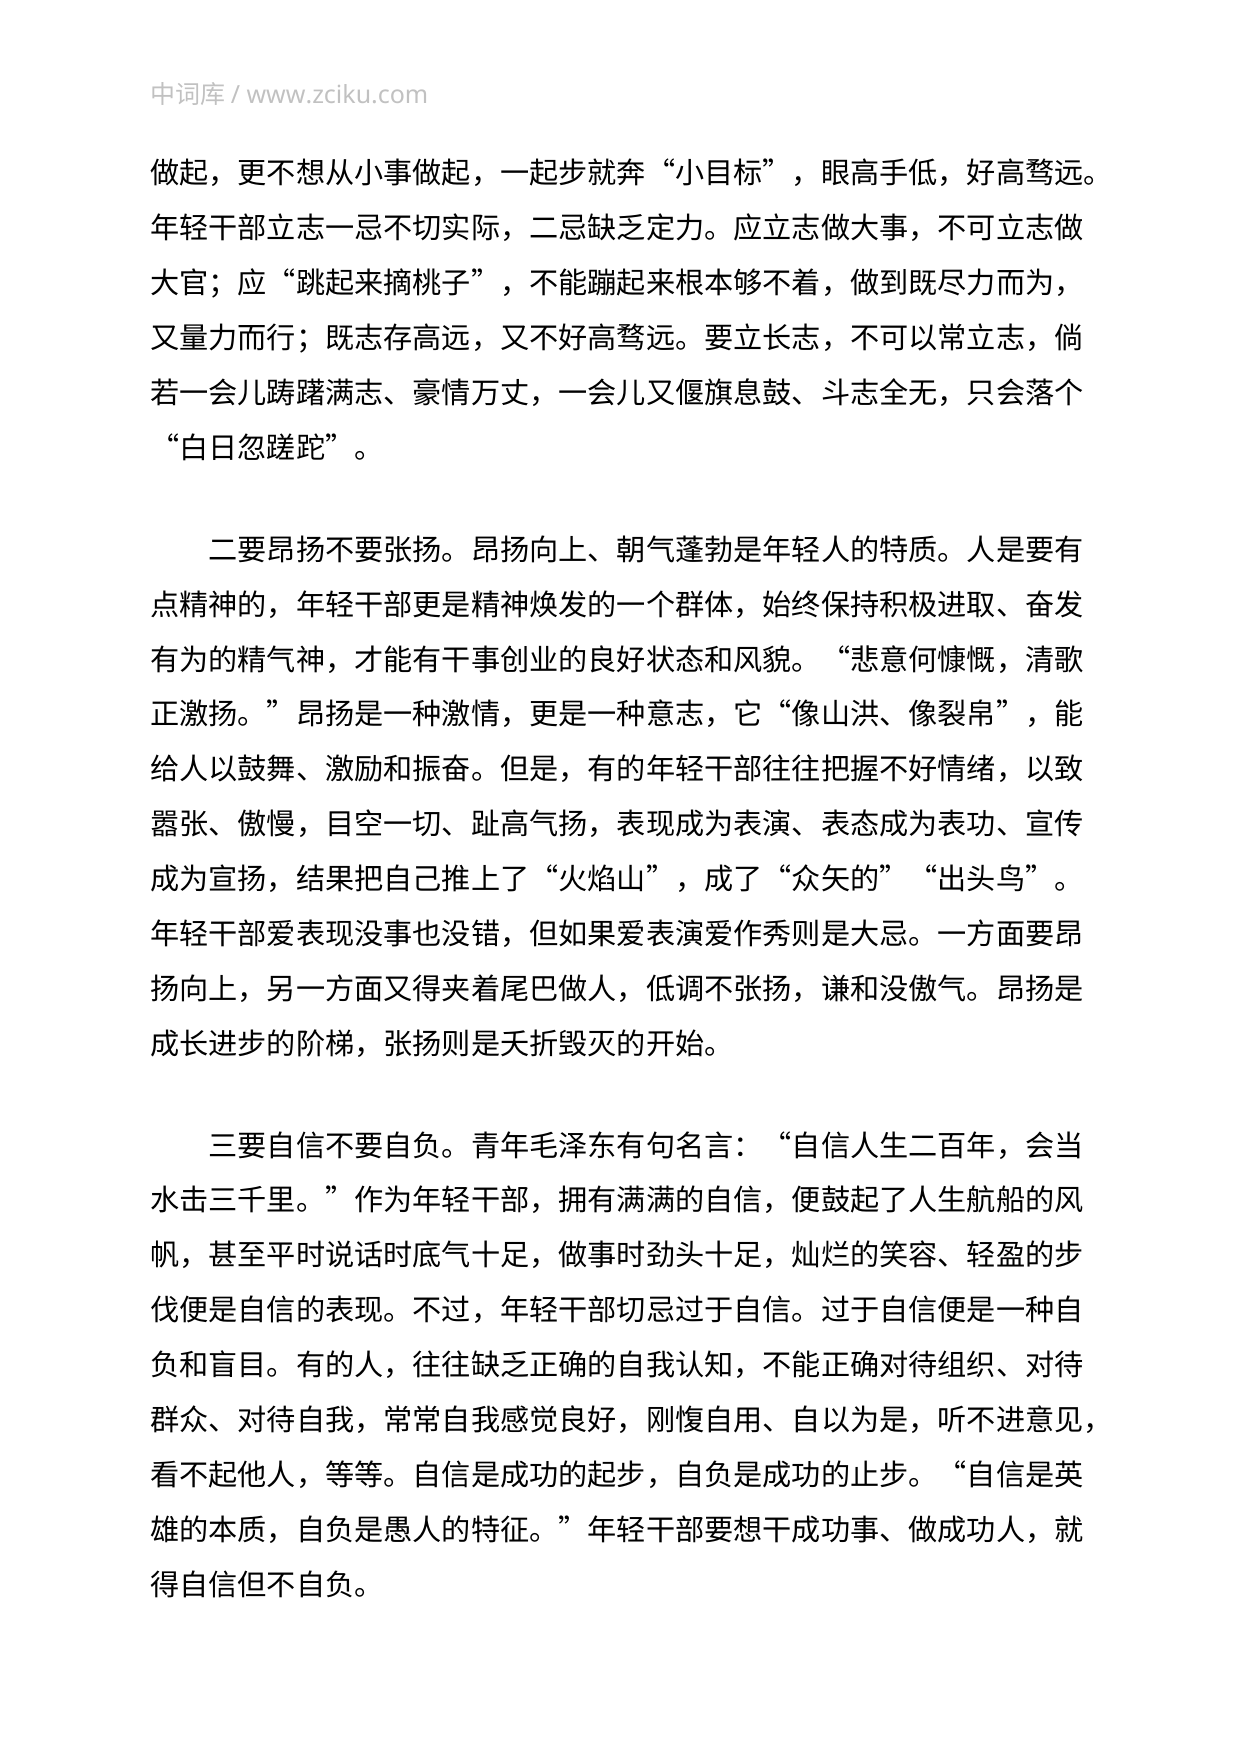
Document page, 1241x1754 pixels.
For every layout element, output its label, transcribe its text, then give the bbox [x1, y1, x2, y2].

text 三要自信不要自负。青年毛泽东有句名言：“自信人生二百年，会当水击三千里。”作为年轻干部，拥有满满的自信，便鼓起了人生航船的风帆，甚至平时说话时底气十足，做事时劲头十足，灿烂的笑容、轻盈的步伐便是自信的表现。不过，年轻干部切忌过于自信。过于自信便是一种自负和盲目。有的人，往往缺乏正确的自我认知，不能正确对待组织、对待群众、对待自我，常常自我感觉良好，刚愎自用、自以为是，听不进意见，看不起他人，等等。自信是成功的起步，自负是成功的止步。“自信是英雄的本质，自负是愚人的特征。”年轻干部要想干成功事、做成功人，就得自信但不自负。 [150, 1122, 1090, 1603]
text 二要昂扬不要张扬。昂扬向上、朝气蓬勃是年轻人的特质。人是要有点精神的，年轻干部更是精神焕发的一个群体，始终保持积极进取、奋发有为的精气神，才能有干事创业的良好状态和风貌。“悲意何慷慨，清歌正激扬。”昂扬是一种激情，更是一种意志，它“像山洪、像裂帛”，能给人以鼓舞、激励和振奋。但是，有的年轻干部往往把握不好情绪，以致嚣张、傲慢，目空一切、趾高气扬，表现成为表演、表态成为表功、宣传成为宣扬，结果把自己推上了“火焰山”，成了“众矢的”“出头鸟”。年轻干部爱表现没事也没错，但如果爱表演爱作秀则是大忌。一方面要昂扬向上，另一方面又得夹着尾巴做人，低调不张扬，谦和没傲气。昂扬是成长进步的阶梯，张扬则是夭折毁灭的开始。 [150, 526, 1090, 1063]
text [150, 150, 1090, 467]
